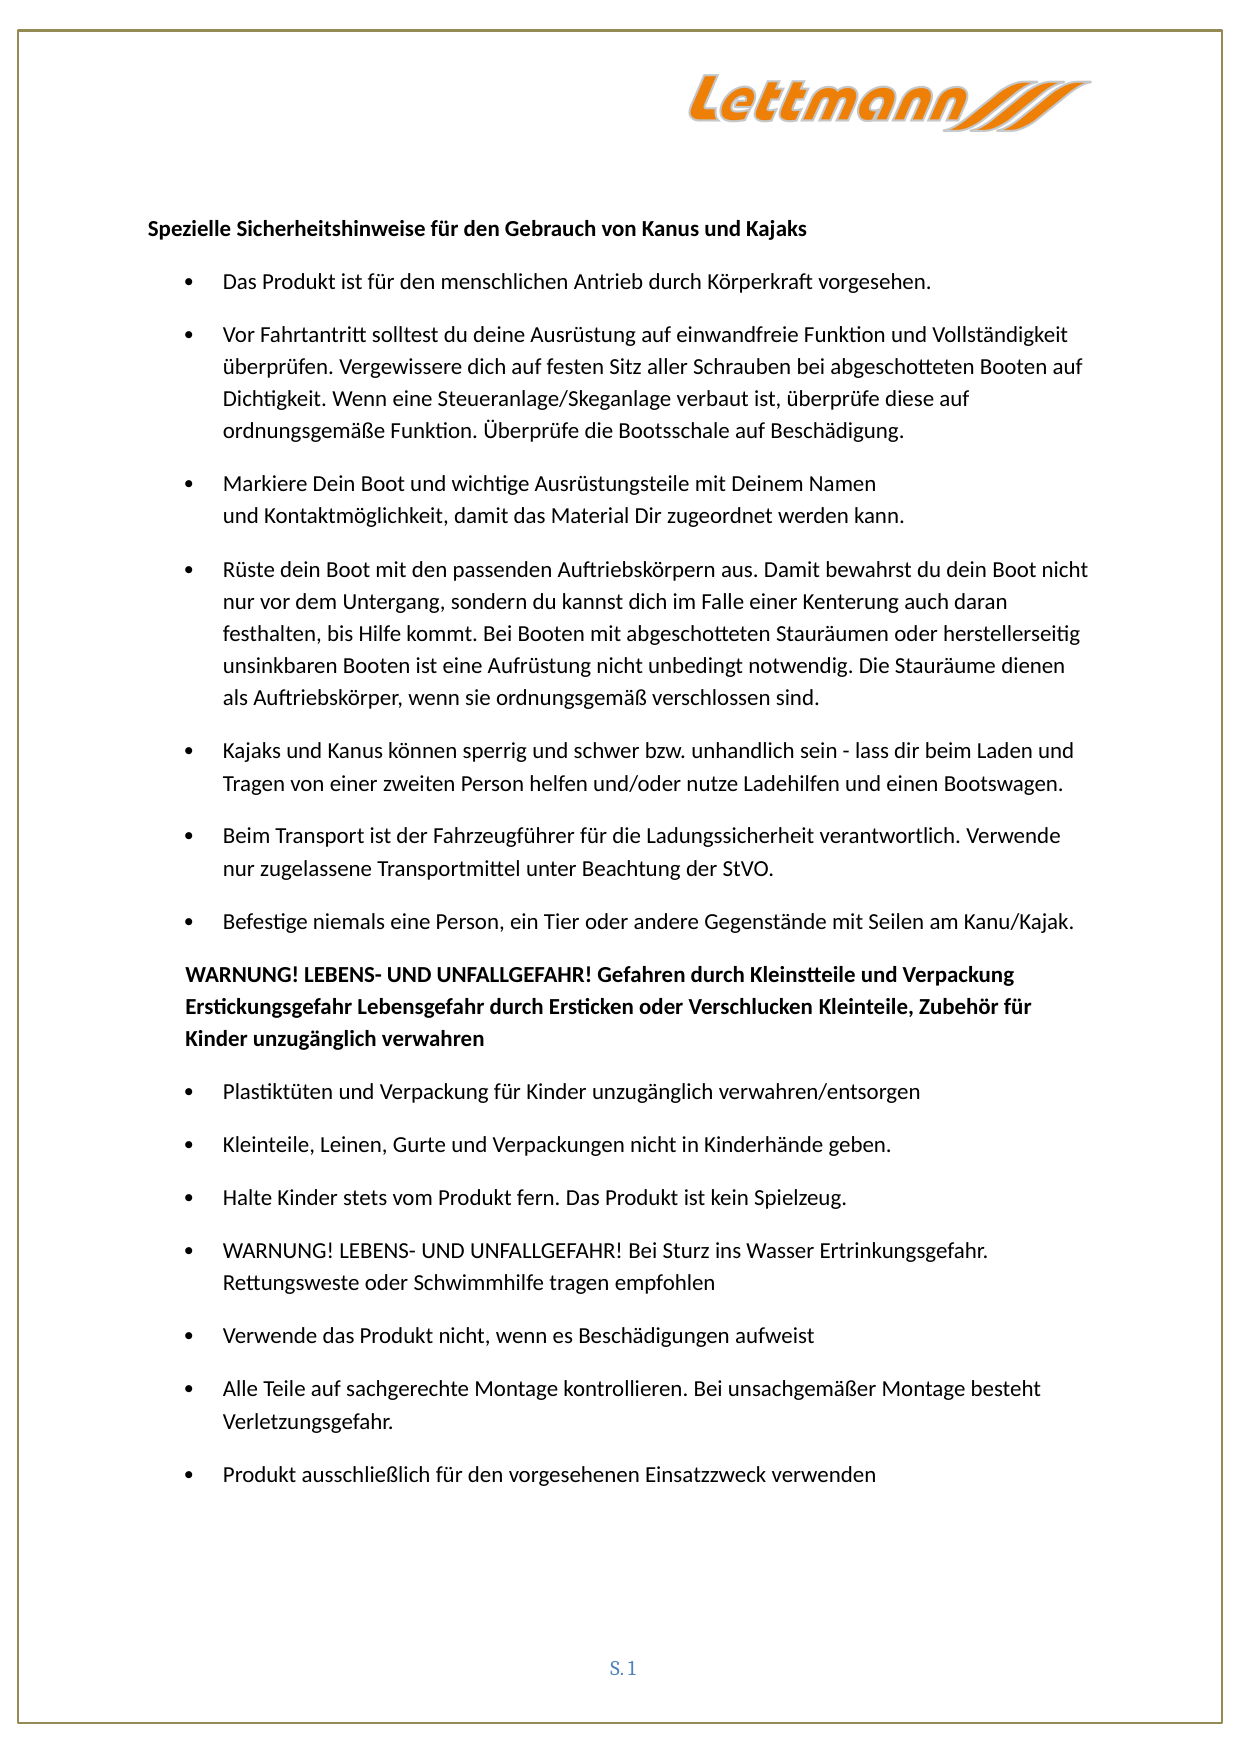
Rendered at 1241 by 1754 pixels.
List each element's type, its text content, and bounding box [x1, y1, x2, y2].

list Plastiktüten und Verpackung für Kinder unzugänglich verwahren/entsorgen [185, 1077, 1093, 1105]
list Alle Teile auf sachgerechte Montage kontrollieren. Bei unsachgemäßer Montage besteht Verletzungsgefahr. [185, 1374, 1093, 1435]
picture [686, 73, 1093, 133]
list Markiere Dein Boot und wichtige Ausrüstungsteile mit Deinem Namen und Kontaktmöglichkeit, damit das Material Dir zugeordnet werden kann. [185, 469, 1093, 530]
list WARNUNG! LEBENS- UND UNFALLGEFAHR! Bei Sturz ins Wasser Ertrinkungsgefahr. Rettungsweste oder Schwimmhilfe tragen empfohlen [185, 1236, 1093, 1297]
list Halte Kinder stets vom Produkt fern. Das Produkt ist kein Spielzeug. [185, 1183, 1093, 1211]
list Vor Fahrtantritt solltest du deine Ausrüstung auf einwandfreie Funktion und Vollständigkeit überprüfen. Vergewissere dich auf festen Sitz aller Schrauben bei abgeschotteten Booten auf Dichtigkeit. Wenn eine Steueranlage/Skeganlage verbaut ist, überprüfe diese auf ordnungsgemäße Funktion. Überprüfe die Bootsschale auf Beschädigung. [185, 320, 1093, 444]
list Kajaks und Kanus können sperrig und schwer bzw. unhandlich sein - lass dir beim Laden und Tragen von einer zweiten Person helfen und/oder nutze Ladehilfen und einen Bootswagen. [185, 736, 1093, 797]
list Befestige niemals eine Person, ein Tier oder andere Gegenstände mit Seilen am Kanu/Kajak. [185, 907, 1093, 935]
list Verwende das Produkt nicht, wenn es Beschädigungen aufweist [185, 1322, 1093, 1349]
list Kleinteile, Leinen, Gurte und Verpackungen nicht in Kinderhände geben. [185, 1130, 1093, 1158]
list Das Produkt ist für den menschlichen Antrieb durch Körperkraft vorgesehen. [185, 267, 1093, 295]
text WARNUNG! LEBENS- UND UNFALLGEFAHR! Gefahren durch Kleinstteile und Verpackung Erstickungsgefahr Lebensgefahr durch Ersticken oder Verschlucken Kleinteile, Zubehör für Kinder unzugänglich verwahren [185, 960, 1093, 1052]
list Produkt ausschließlich für den vorgesehenen Einsatzzweck verwenden [185, 1460, 1093, 1488]
list Beim Transport ist der Fahrzeugführer für die Ladungssicherheit verantwortlich. Verwende nur zugelassene Transportmittel unter Beachtung der StVO. [185, 822, 1093, 882]
list Rüste dein Boot mit den passenden Auftriebskörpern aus. Damit bewahrst du dein Boot nicht nur vor dem Untergang, sondern du kannst dich im Falle einer Kenterung auch daran festhalten, bis Hilfe kommt. Bei Booten mit abgeschotteten Stauräumen oder herstellerseitig unsinkbaren Booten ist eine Aufrüstung nicht unbedingt notwendig. Die Stauräume dienen als Auftriebskörper, wenn sie ordnungsgemäß verschlossen sind. [185, 555, 1093, 711]
text Spezielle Sicherheitshinweise für den Gebrauch von Kanus und Kajaks [148, 214, 1093, 242]
